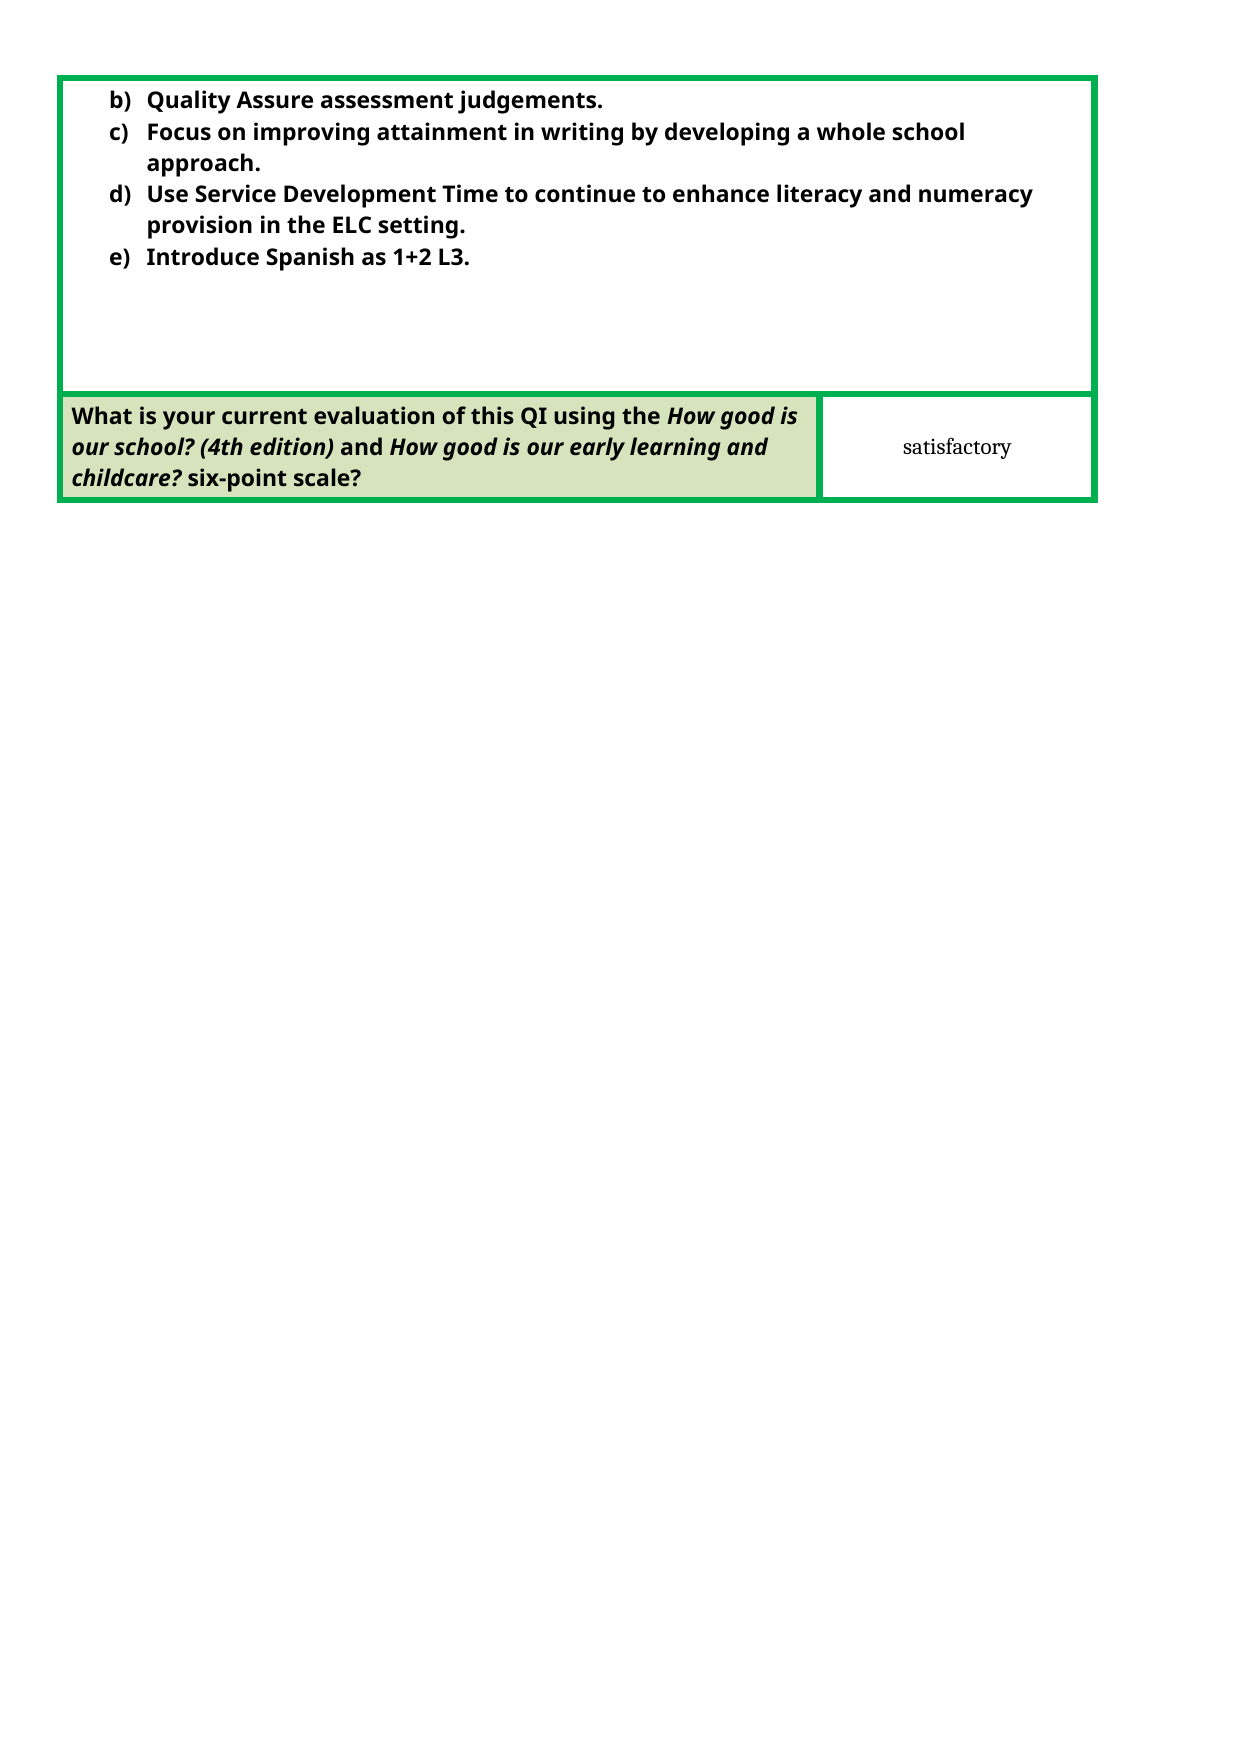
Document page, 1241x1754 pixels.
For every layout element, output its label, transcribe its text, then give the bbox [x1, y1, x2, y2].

table_cell What is your current evaluation of this QI using the How good is our school? (4th edition) and How good is our early learning and childcare? six-point scale? [63, 397, 816, 497]
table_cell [63, 81, 1091, 391]
table_cell [823, 397, 1091, 497]
